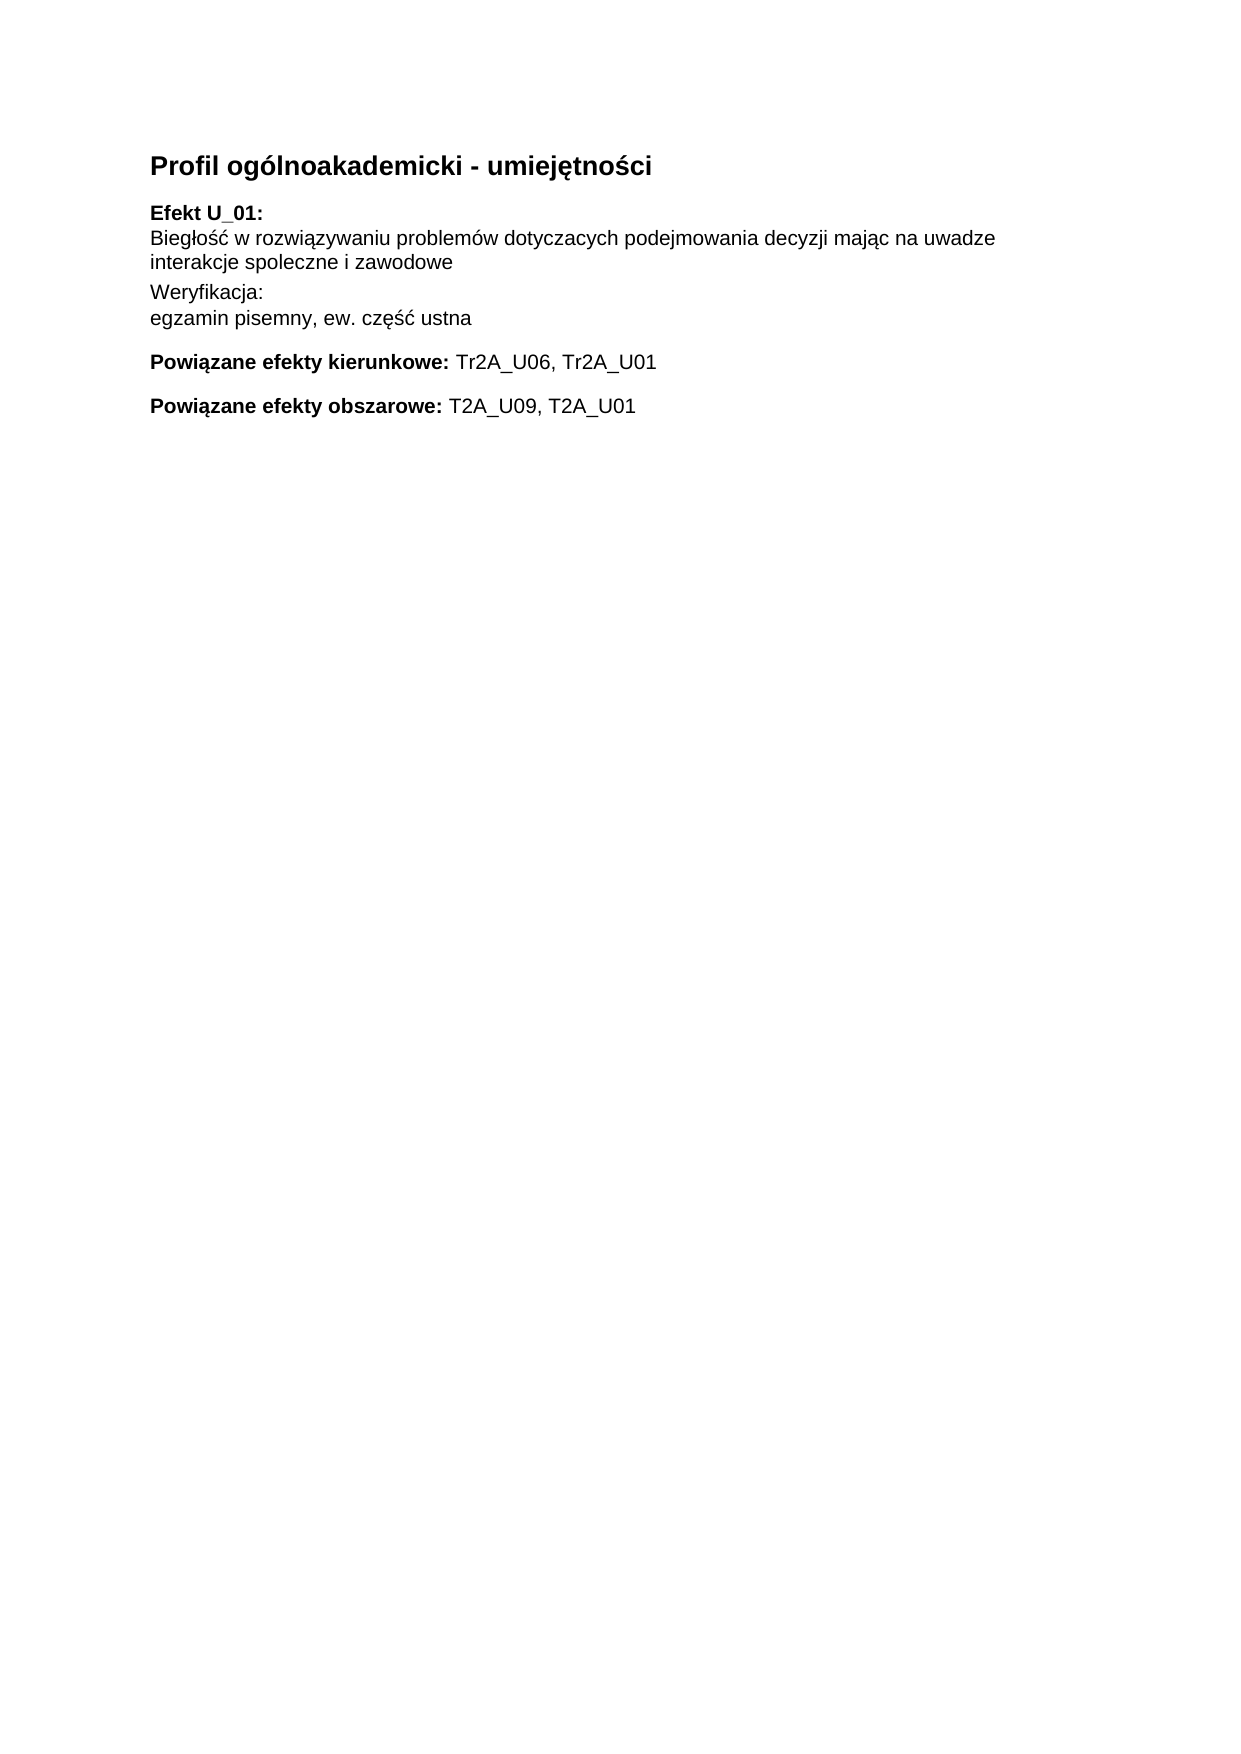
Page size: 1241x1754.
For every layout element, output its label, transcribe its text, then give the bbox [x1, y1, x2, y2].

text Weryfikacja: [150, 280, 1090, 304]
text egzamin pisemny, ew. część ustna [150, 306, 1090, 330]
text Powiązane efekty obszarowe: T2A_U09, T2A_U01 [150, 394, 1090, 418]
subtitle Profil ogólnoakademicki - umiejętności [150, 150, 1090, 181]
text Biegłość w rozwiązywaniu problemów dotyczacych podejmowania decyzji mając na uwadze interakcje spoleczne i zawodowe [150, 226, 1090, 274]
text Efekt U_01: [150, 201, 1090, 225]
text Powiązane efekty kierunkowe: Tr2A_U06, Tr2A_U01 [150, 350, 1090, 374]
